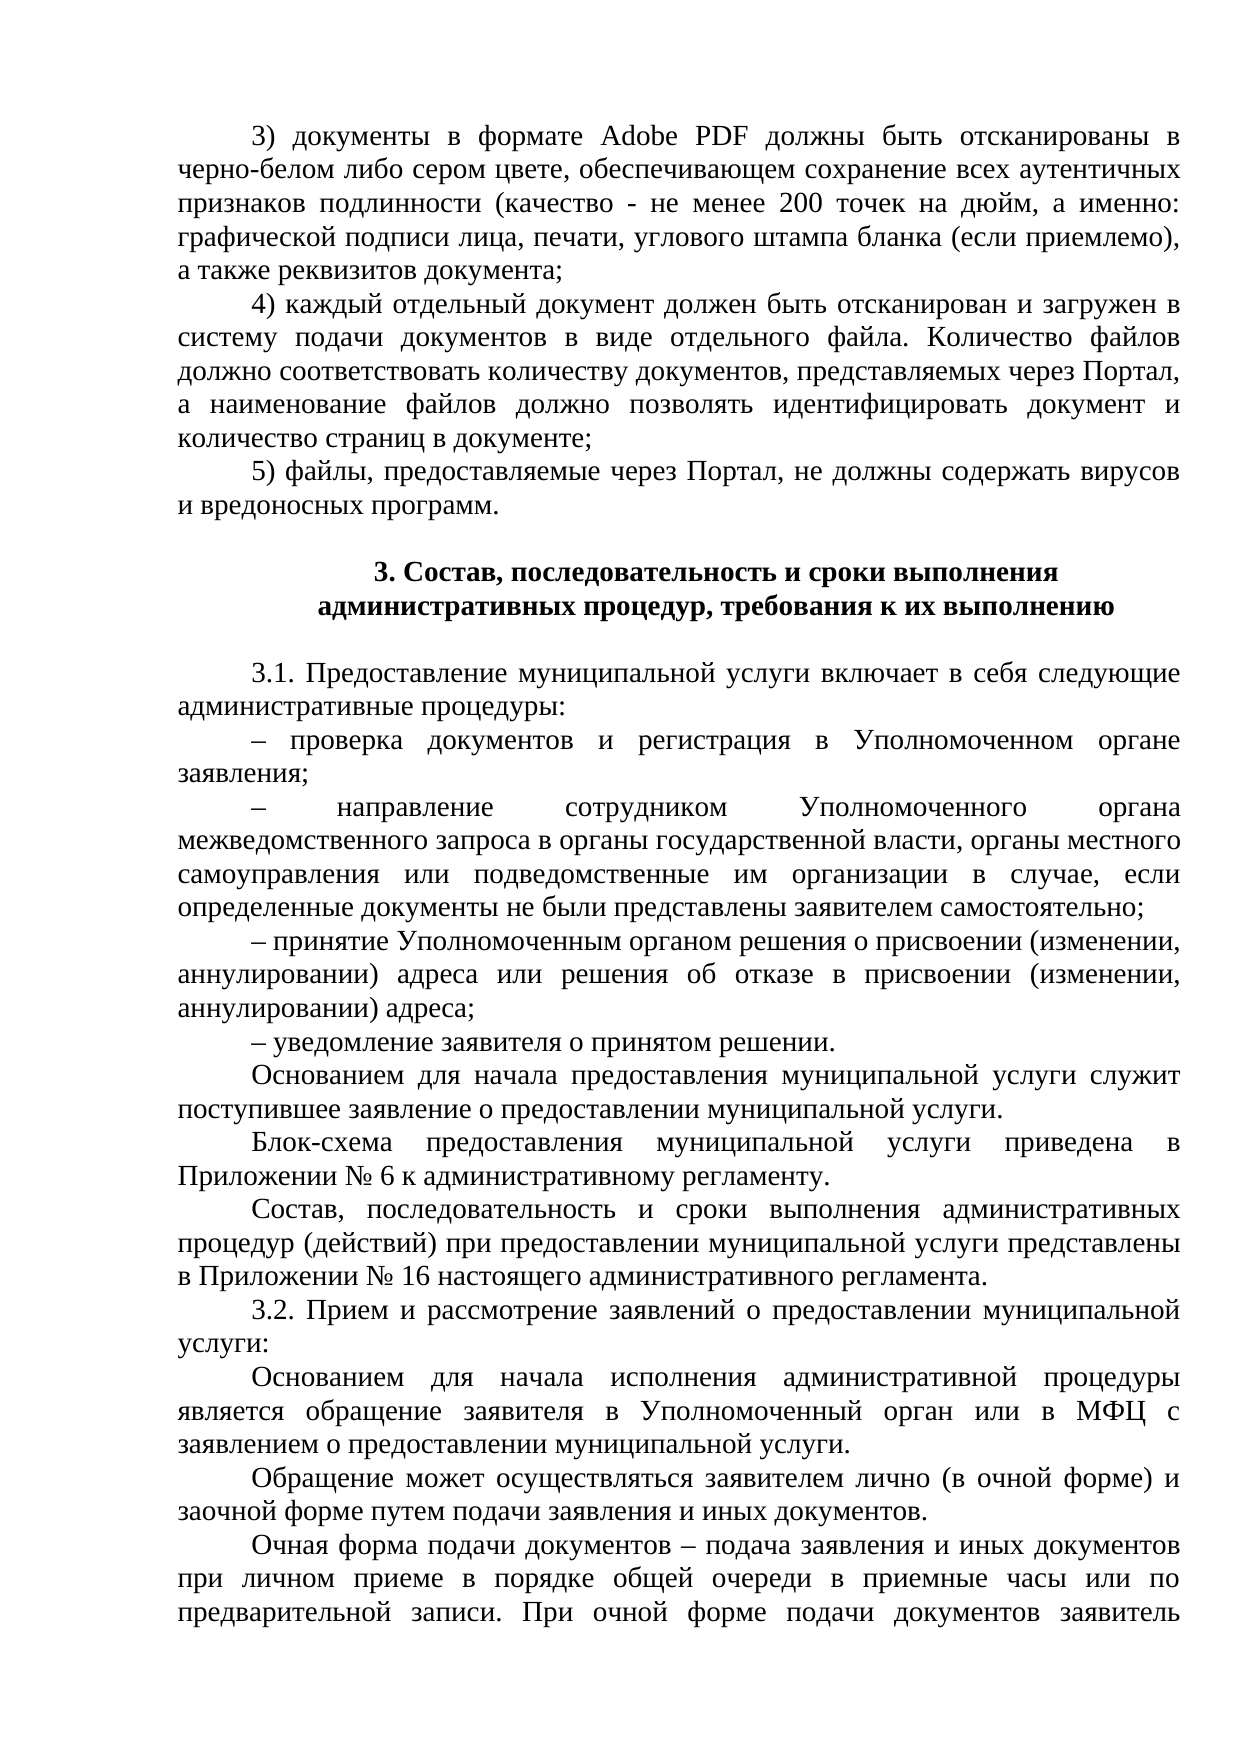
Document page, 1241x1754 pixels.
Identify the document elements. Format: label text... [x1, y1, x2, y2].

text Блок-схема предоставления муниципальной услуги приведена в Приложении № 6 к административному регламенту. [177, 1124, 1181, 1191]
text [177, 1527, 1181, 1627]
text ‒ принятие Уполномоченным органом решения о присвоении (изменении, аннулировании) адреса или решения об отказе в присвоении (изменении, аннулировании) адреса; [177, 923, 1181, 1024]
text 3. Состав, последовательность и сроки выполнения [177, 554, 1181, 588]
text 3.1. Предоставление муниципальной услуги включает в себя следующие административные процедуры: [177, 655, 1181, 722]
text 5) файлы, предоставляемые через Портал, не должны содержать вирусов и вредоносных программ. [177, 453, 1181, 521]
text Основанием для начала исполнения административной процедуры является обращение заявителя в Уполномоченный орган или в МФЦ с заявлением о предоставлении муниципальной услуги. [177, 1359, 1181, 1460]
text 4) каждый отдельный документ должен быть отсканирован и загружен в систему подачи документов в виде отдельного файла. Количество файлов должно соответствовать количеству документов, представляемых через Портал, а наименование файлов должно позволять идентифицировать документ и количество страниц в документе; [177, 286, 1181, 453]
text 3.2. Прием и рассмотрение заявлений о предоставлении муниципальной услуги: [177, 1292, 1181, 1359]
text административных процедур, требования к их выполнению [177, 588, 1181, 621]
text ‒ проверка документов и регистрация в Уполномоченном органе заявления; [177, 722, 1181, 789]
text Состав, последовательность и сроки выполнения административных процедур (действий) при предоставлении муниципальной услуги представлены в Приложении № 16 настоящего административного регламента. [177, 1191, 1181, 1292]
text ‒ направление сотрудником Уполномоченного органа межведомственного запроса в органы государственной власти, органы местного самоуправления или подведомственные им организации в случае, если определенные документы не были представлены заявителем самостоятельно; [177, 789, 1181, 923]
text ‒ уведомление заявителя о принятом решении. [177, 1024, 1181, 1057]
text Обращение может осуществляться заявителем лично (в очной форме) и заочной форме путем подачи заявления и иных документов. [177, 1460, 1181, 1527]
text Основанием для начала предоставления муниципальной услуги служит поступившее заявление о предоставлении муниципальной услуги. [177, 1057, 1181, 1124]
text 3) документы в формате Adobe PDF должны быть отсканированы в черно-белом либо сером цвете, обеспечивающем сохранение всех аутентичных признаков подлинности (качество - не менее 200 точек на дюйм, а именно: графической подписи лица, печати, углового штампа бланка (если приемлемо), а также реквизитов документа; [177, 118, 1181, 286]
